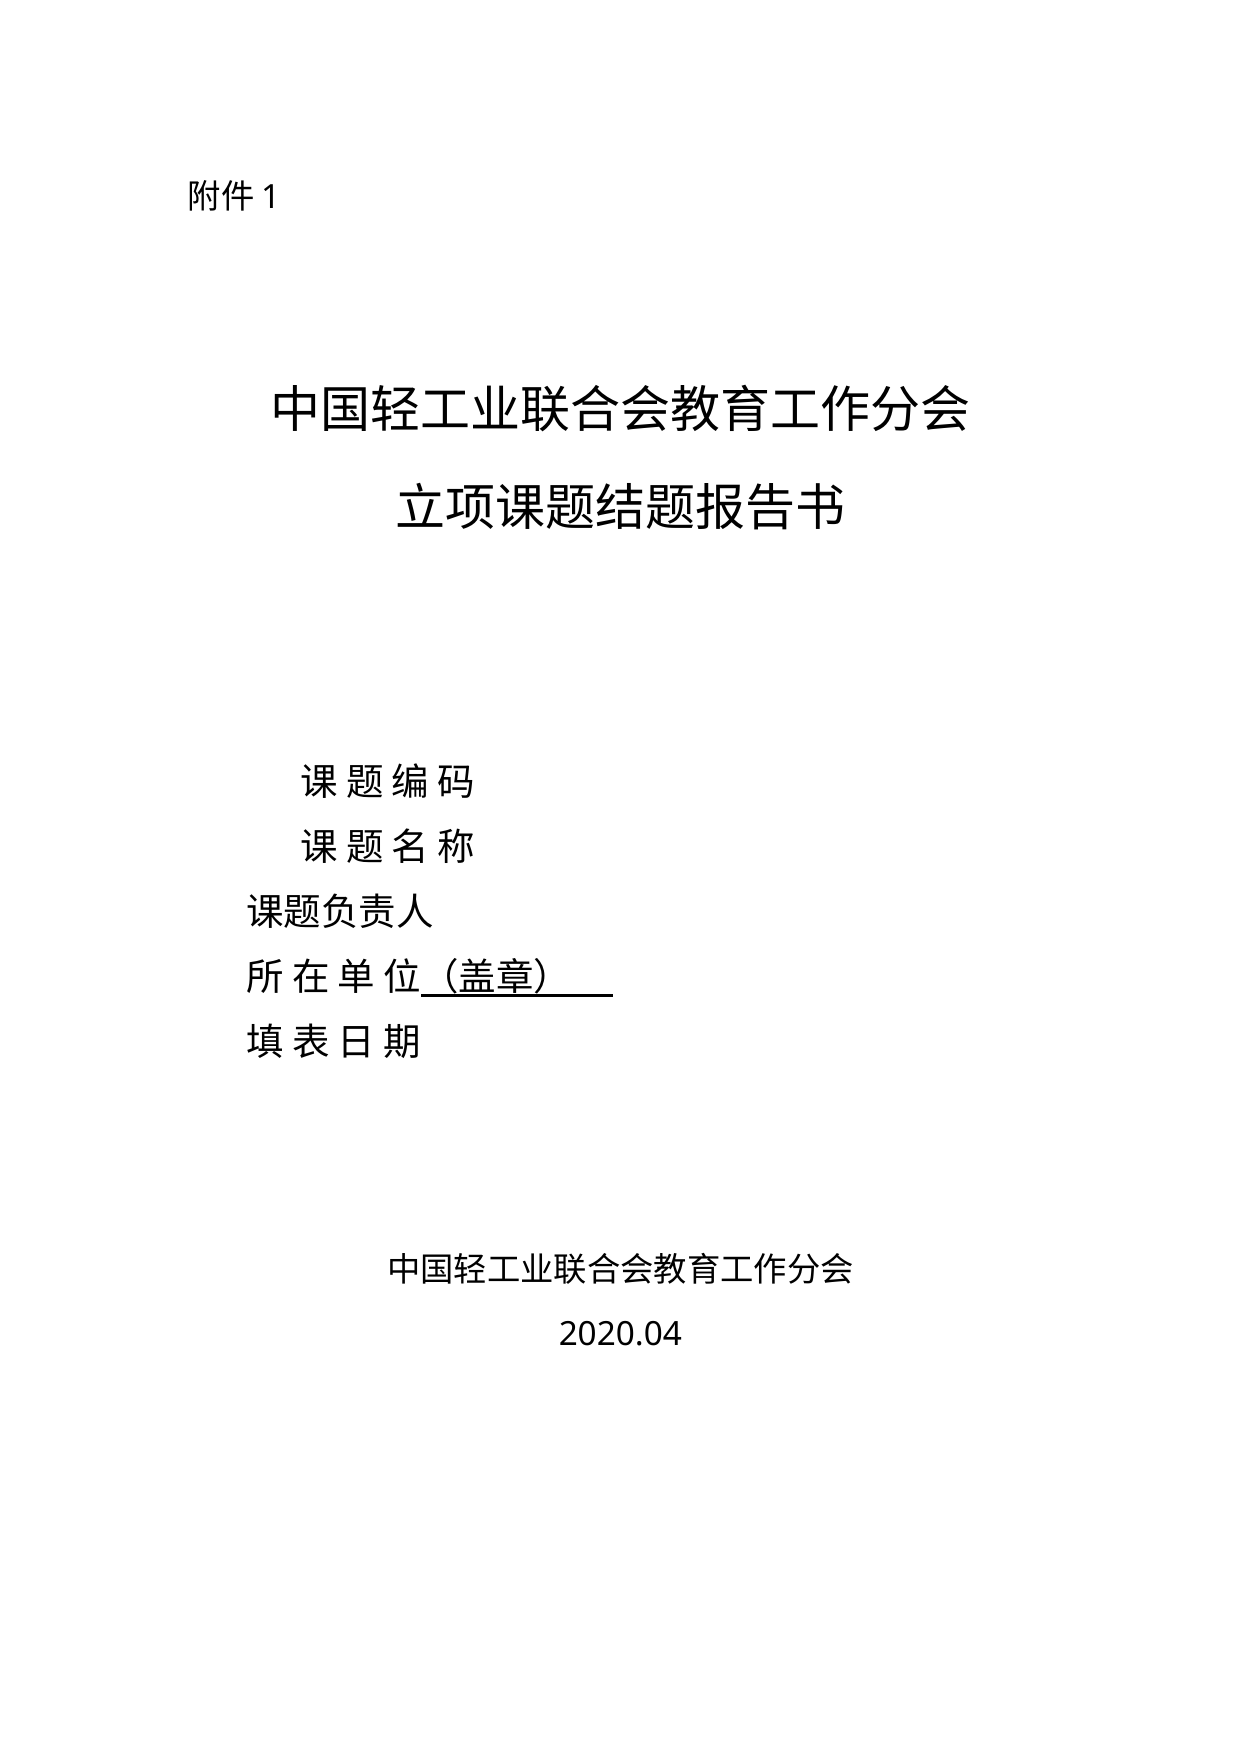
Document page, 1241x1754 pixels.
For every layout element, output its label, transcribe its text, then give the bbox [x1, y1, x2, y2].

text 中国轻工业联合会教育工作分会 [187, 357, 1053, 454]
text 2020.04 [187, 1299, 1053, 1364]
text 课 题 编 码 [187, 747, 1053, 812]
text 所 在 单 位（盖章） [187, 942, 1053, 1007]
text 立项课题结题报告书 [187, 454, 1053, 552]
text 附件1 [187, 162, 1053, 227]
text 填 表 日 期 [187, 1007, 1053, 1072]
text 中国轻工业联合会教育工作分会 [187, 1234, 1053, 1299]
text 课 题 名 称 [187, 812, 1053, 877]
text 课题负责人 [187, 877, 1053, 942]
